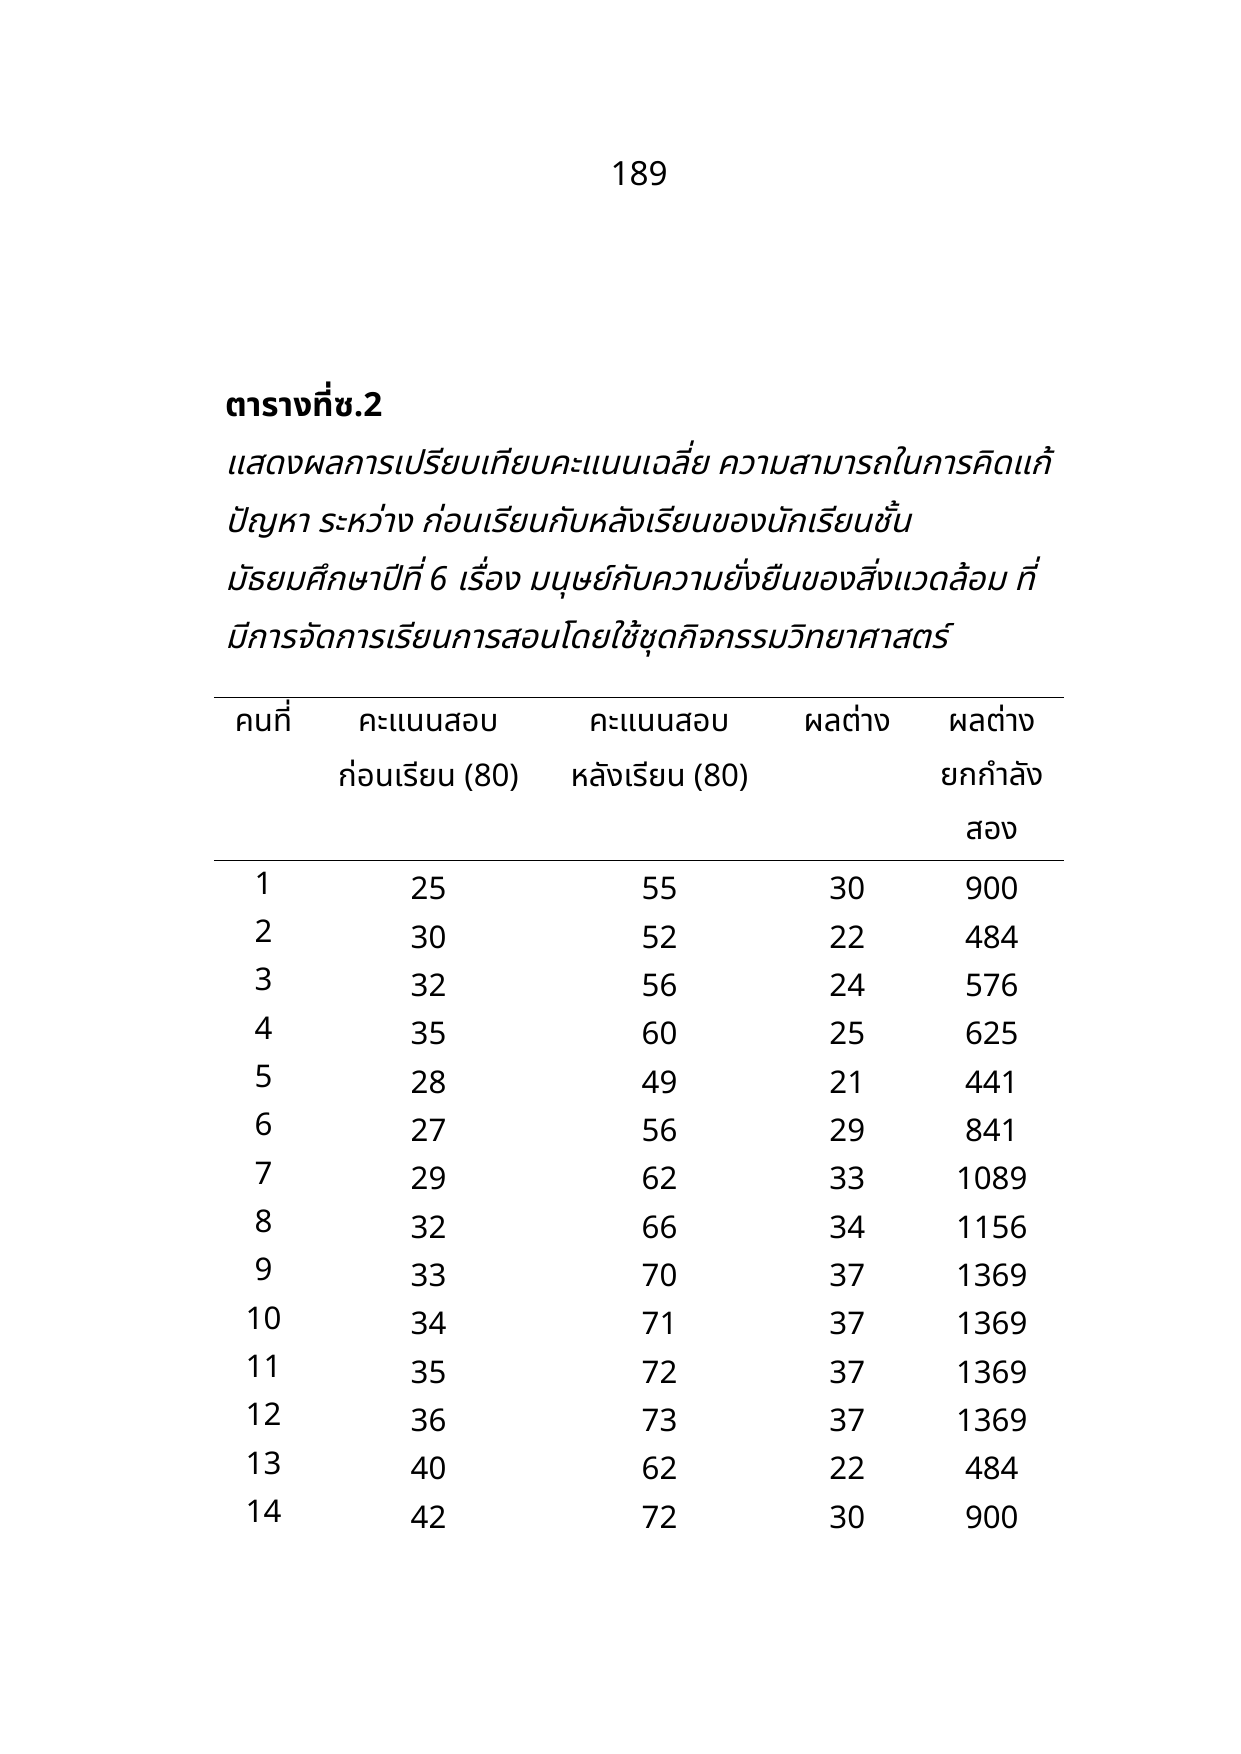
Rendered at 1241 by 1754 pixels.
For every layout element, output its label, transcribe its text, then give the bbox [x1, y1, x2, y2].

table_cell 37 [775, 1296, 919, 1344]
table_cell 40 [313, 1441, 544, 1489]
table_header คนที่ [214, 698, 313, 859]
table_cell 841 [919, 1102, 1064, 1151]
table_cell 30 [775, 1489, 919, 1537]
table_cell 22 [775, 909, 919, 957]
table_cell 21 [775, 1054, 919, 1102]
table_cell 36 [313, 1392, 544, 1441]
table_cell 28 [313, 1054, 544, 1102]
table_header ผลต่าง [775, 698, 919, 859]
table_cell 25 [775, 1006, 919, 1054]
table_cell 24 [775, 957, 919, 1006]
table_cell 14 [214, 1489, 313, 1537]
table_cell 1156 [919, 1199, 1064, 1247]
table_cell 900 [919, 861, 1064, 909]
text ตารางที่ซ.2 [225, 381, 1053, 432]
table_header คะแนนสอบ ก่อนเรียน (80) [313, 698, 544, 859]
table_cell 73 [544, 1392, 775, 1441]
table_cell 2 [214, 909, 313, 957]
table_cell 62 [544, 1441, 775, 1489]
table_cell 34 [775, 1199, 919, 1247]
table_header ผลต่าง ยกกำลังสอง [919, 698, 1064, 859]
table_cell 4 [214, 1006, 313, 1054]
table_cell 11 [214, 1344, 313, 1392]
table_cell 35 [313, 1344, 544, 1392]
table_cell 6 [214, 1102, 313, 1151]
table_cell 27 [313, 1102, 544, 1151]
table_cell 5 [214, 1054, 313, 1102]
table_cell 484 [919, 1441, 1064, 1489]
table_cell 22 [775, 1441, 919, 1489]
table_cell 30 [775, 861, 919, 909]
table_cell 30 [313, 909, 544, 957]
table_cell 33 [313, 1247, 544, 1296]
table_cell 55 [544, 861, 775, 909]
table_cell 66 [544, 1199, 775, 1247]
table_cell 576 [919, 957, 1064, 1006]
table_cell 625 [919, 1006, 1064, 1054]
table_cell 32 [313, 957, 544, 1006]
table_cell 9 [214, 1247, 313, 1296]
table_cell 60 [544, 1006, 775, 1054]
table_cell 25 [313, 861, 544, 909]
table_cell 484 [919, 909, 1064, 957]
table_header คะแนนสอบ หลังเรียน (80) [544, 698, 775, 859]
table_cell 42 [313, 1489, 544, 1537]
table_cell 56 [544, 957, 775, 1006]
table_cell 900 [919, 1489, 1064, 1537]
text แสดงผลการเปรียบเทียบคะแนนเฉลี่ย ความสามารถในการคิดแก้ปัญหา ระหว่าง ก่อนเรียนกับหลังเรียนของนักเรียนชั้นมัธยมศึกษาปีที่ 6 เรื่อง มนุษย์กับความยั่งยืนของสิ่งแวดล้อม ที่มีการจัดการเรียนการสอนโดยใช้ชุดกิจกรรมวิทยาศาสตร์ [225, 439, 1053, 664]
table_cell 12 [214, 1392, 313, 1441]
table_cell 56 [544, 1102, 775, 1151]
table_cell 72 [544, 1489, 775, 1537]
table_cell 1369 [919, 1247, 1064, 1296]
table_cell 32 [313, 1199, 544, 1247]
table_cell 37 [775, 1344, 919, 1392]
table_cell 1369 [919, 1296, 1064, 1344]
table_cell 49 [544, 1054, 775, 1102]
table_cell 34 [313, 1296, 544, 1344]
table_cell 35 [313, 1006, 544, 1054]
table_cell 1369 [919, 1392, 1064, 1441]
table_cell 13 [214, 1441, 313, 1489]
table_cell 70 [544, 1247, 775, 1296]
table_cell 52 [544, 909, 775, 957]
table_cell 71 [544, 1296, 775, 1344]
table_cell 1089 [919, 1151, 1064, 1199]
table_cell 72 [544, 1344, 775, 1392]
table_cell 62 [544, 1151, 775, 1199]
table_cell 441 [919, 1054, 1064, 1102]
table_cell 7 [214, 1151, 313, 1199]
table_cell 3 [214, 957, 313, 1006]
table_cell 8 [214, 1199, 313, 1247]
table_cell 37 [775, 1247, 919, 1296]
table_cell 1369 [919, 1344, 1064, 1392]
table_cell 29 [775, 1102, 919, 1151]
table_cell 33 [775, 1151, 919, 1199]
table_cell 10 [214, 1296, 313, 1344]
table_cell 37 [775, 1392, 919, 1441]
table_cell 29 [313, 1151, 544, 1199]
table_cell 1 [214, 861, 313, 909]
